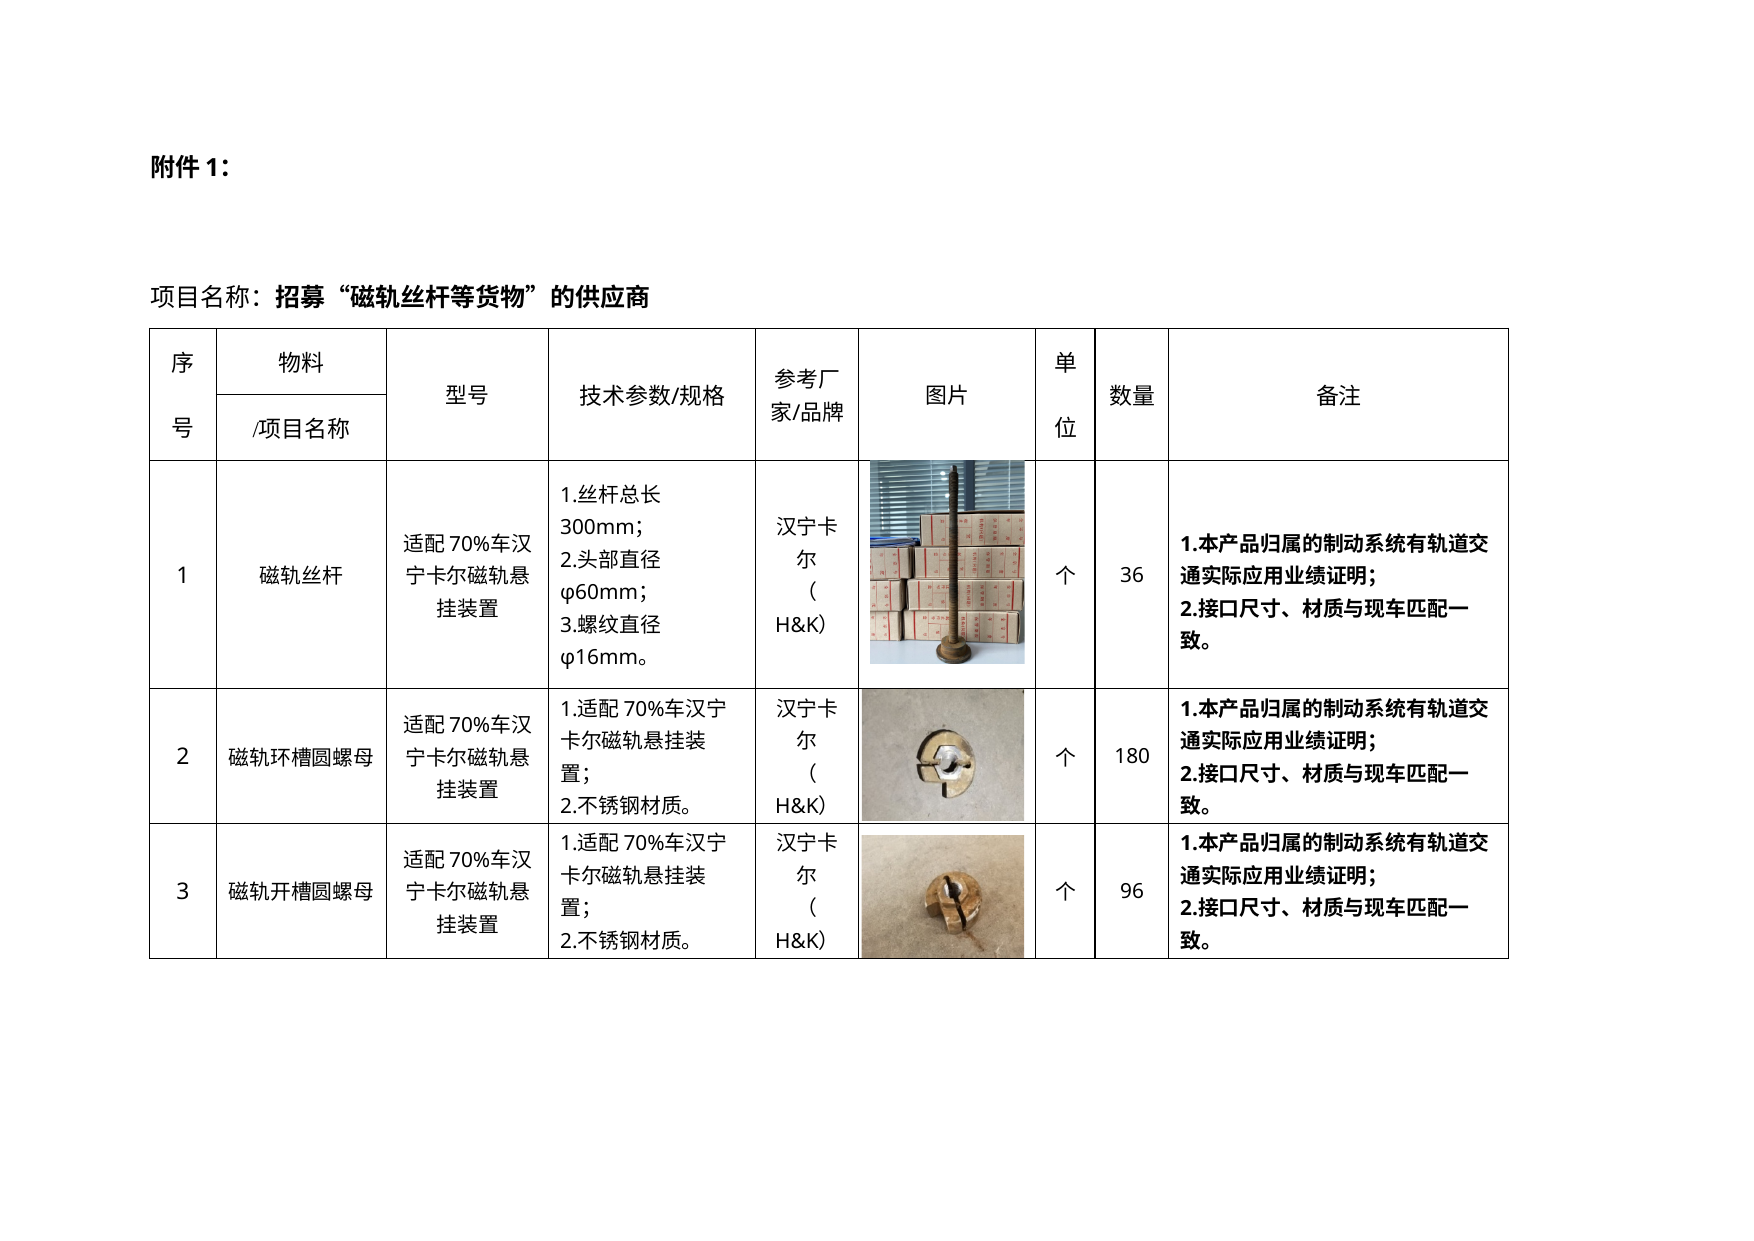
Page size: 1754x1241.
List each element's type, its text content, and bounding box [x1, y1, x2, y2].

table_header 型号 [387, 329, 548, 460]
table_cell 适配70%车汉宁卡尔磁轨悬挂装置 [387, 689, 548, 823]
table_header 备注 [1169, 329, 1508, 460]
table_header 单位 [1036, 329, 1094, 460]
table_cell 2 [150, 689, 216, 823]
text 项目名称：招募“磁轨丝杆等货物”的供应商 [150, 263, 1604, 328]
table_header 数量 [1096, 329, 1168, 460]
table_cell 磁轨环槽圆螺母 [217, 689, 386, 823]
picture [870, 460, 1025, 664]
table_cell 1.丝杆总长300mm； 2.头部直径φ60mm； 3.螺纹直径φ16mm。 [549, 461, 755, 688]
table_cell 汉宁卡尔（H&K） [756, 689, 858, 823]
table_cell 磁轨丝杆 [217, 461, 386, 688]
table_cell 汉宁卡尔（H&K） [756, 824, 858, 957]
table_header 序号 [150, 329, 216, 460]
table_cell /项目名称 [217, 395, 386, 460]
table_cell 磁轨开槽圆螺母 [217, 824, 386, 957]
table_cell 适配70%车汉宁卡尔磁轨悬挂装置 [387, 824, 548, 957]
table_cell 36 [1096, 461, 1168, 688]
table_cell 个 [1036, 824, 1094, 957]
table_cell [859, 824, 1035, 957]
picture [861, 689, 1025, 821]
table_cell 1.本产品归属的制动系统有轨道交通实际应用业绩证明； 2.接口尺寸、材质与现车匹配一致。 [1169, 689, 1508, 823]
table_cell [859, 461, 1035, 688]
table_header 技术参数/规格 [549, 329, 755, 460]
table_cell 1.适配70%车汉宁卡尔磁轨悬挂装置； 2.不锈钢材质。 [549, 824, 755, 957]
table_cell 1 [150, 461, 216, 688]
table_header 参考厂家/品牌 [756, 329, 858, 460]
table_cell 适配70%车汉宁卡尔磁轨悬挂装置 [387, 461, 548, 688]
picture [861, 835, 1025, 958]
table_cell 3 [150, 824, 216, 957]
table_cell 180 [1096, 689, 1168, 823]
table_cell 1.本产品归属的制动系统有轨道交通实际应用业绩证明； 2.接口尺寸、材质与现车匹配一致。 [1169, 461, 1508, 688]
text 附件1： [150, 133, 1604, 198]
table_cell 个 [1036, 461, 1094, 688]
table_cell 个 [1036, 689, 1094, 823]
table_header 物料 [217, 329, 386, 394]
table_cell 1.本产品归属的制动系统有轨道交通实际应用业绩证明； 2.接口尺寸、材质与现车匹配一致。 [1169, 824, 1508, 957]
table_header 图片 [859, 329, 1035, 460]
table_cell 96 [1096, 824, 1168, 957]
table_cell 1.适配70%车汉宁卡尔磁轨悬挂装置； 2.不锈钢材质。 [549, 689, 755, 823]
table_cell 汉宁卡尔（H&K） [756, 461, 858, 688]
table_cell [859, 689, 1035, 823]
